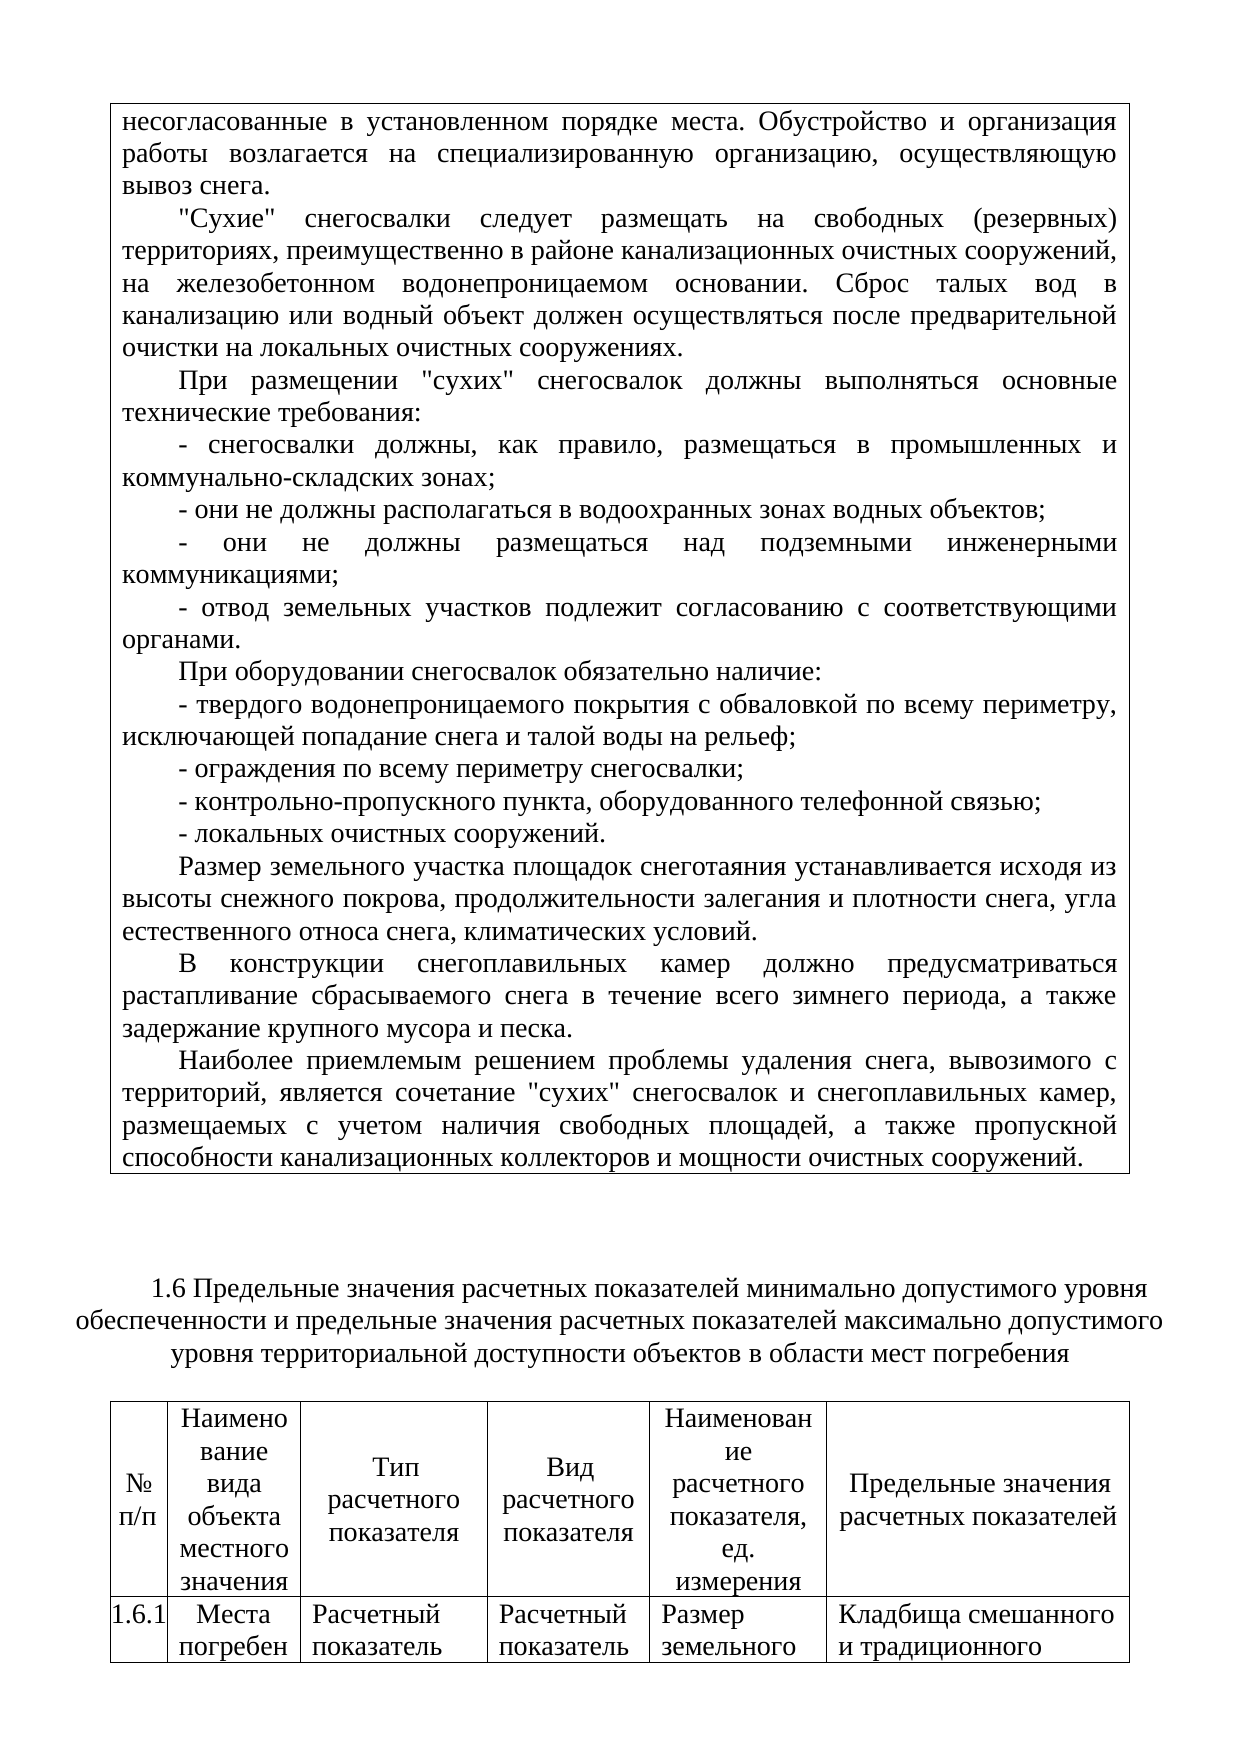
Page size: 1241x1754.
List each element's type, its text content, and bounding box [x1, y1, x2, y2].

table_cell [650, 1597, 826, 1662]
table_header Предельные значения расчетных показателей [827, 1402, 1129, 1596]
table_header Наименование расчетного показателя, ед. измерения [650, 1402, 826, 1596]
table_header Вид расчетного показателя [488, 1402, 649, 1596]
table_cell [827, 1597, 1129, 1662]
table_cell Места погребения [168, 1597, 300, 1662]
table_header Наименование вида объекта местного значения [168, 1402, 300, 1596]
table_header Тип расчетного показателя [301, 1402, 487, 1596]
text 1.6 Предельные значения расчетных показателей минимально допустимого уровня обеспеченности и предельные значения расчетных показателей максимально допустимого уровня территориальной доступности объектов в области мест погребения [75, 1271, 1165, 1368]
table_cell 1.6.1 [111, 1597, 167, 1662]
table_header № п/п [111, 1402, 167, 1596]
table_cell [111, 104, 1129, 1173]
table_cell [488, 1597, 649, 1662]
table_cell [301, 1597, 487, 1662]
